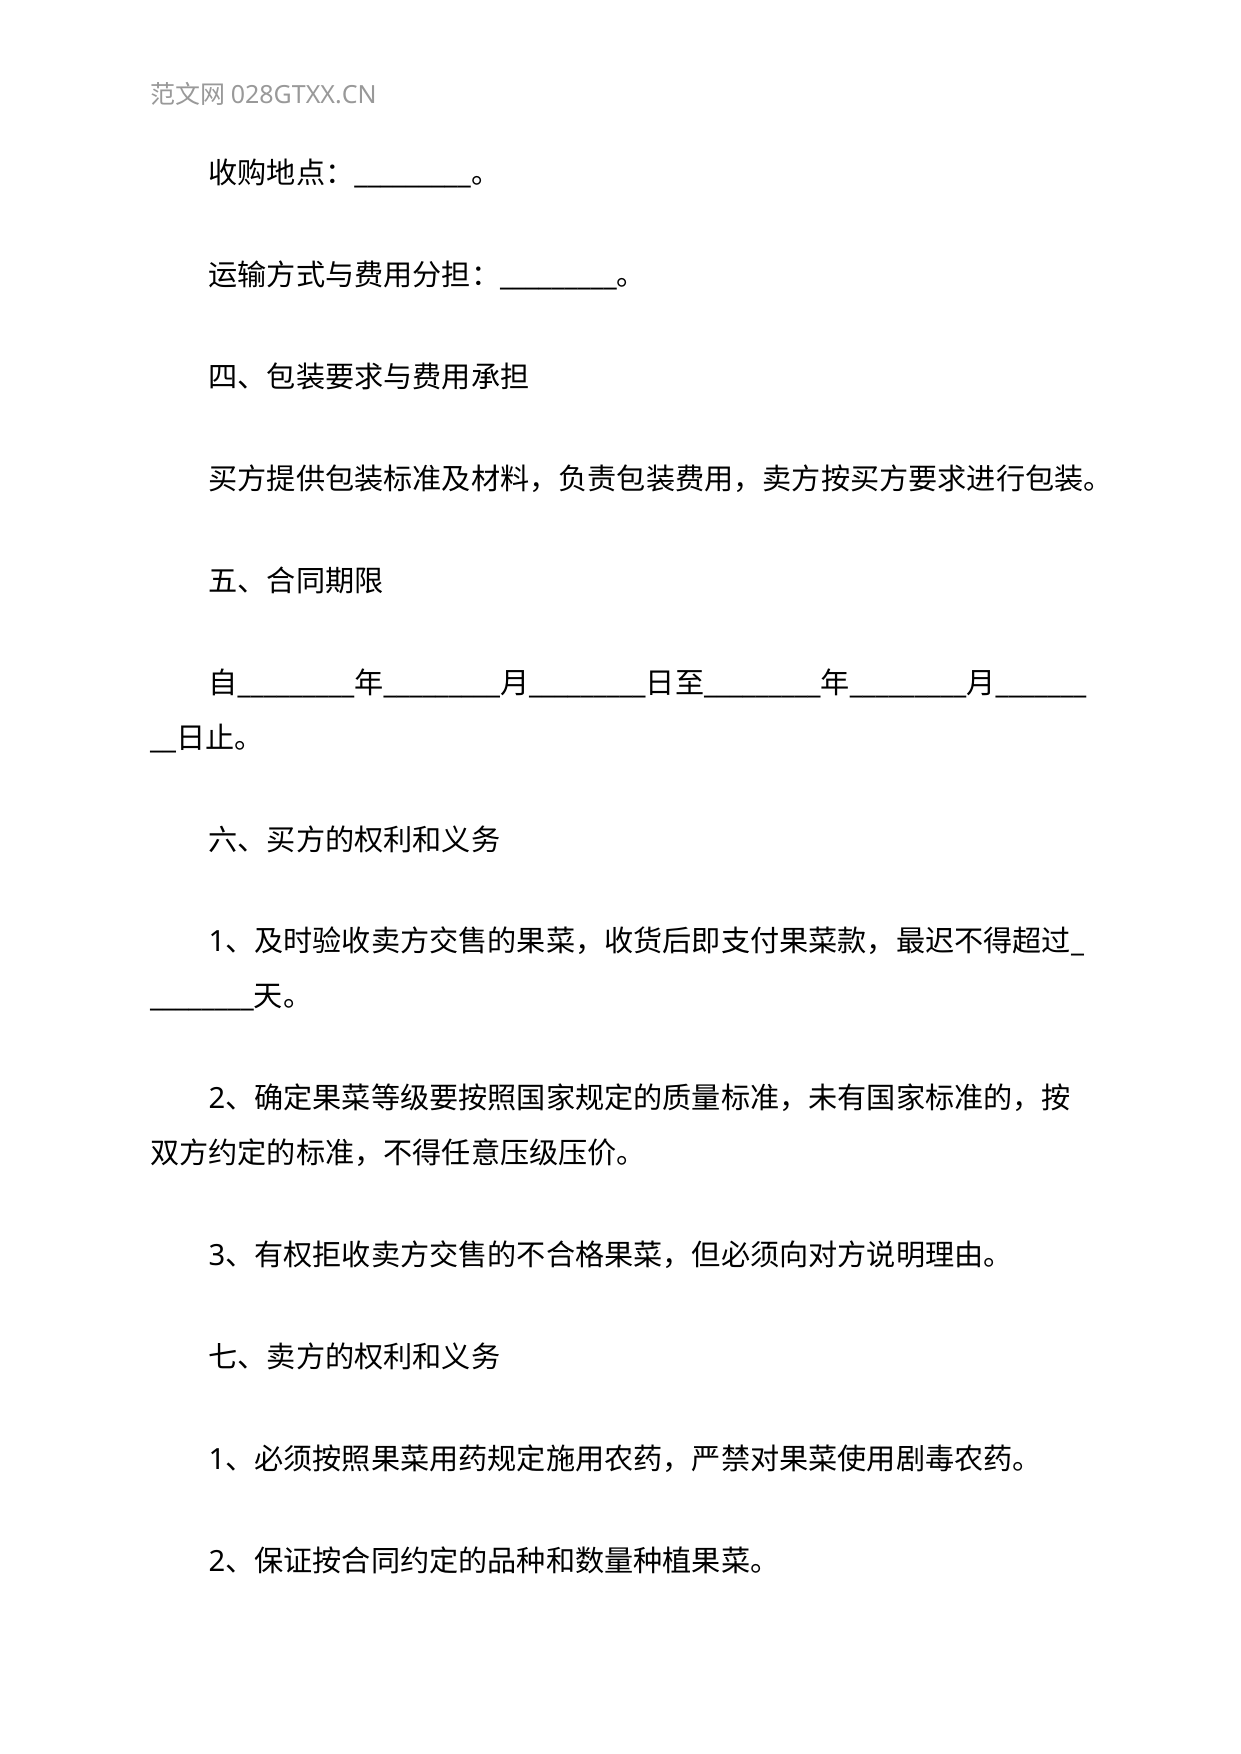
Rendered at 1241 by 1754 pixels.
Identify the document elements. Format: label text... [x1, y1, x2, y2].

text 运输方式与费用分担：_________。 [150, 252, 1090, 294]
text 1、必须按照果菜用药规定施用农药，严禁对果菜使用剧毒农药。 [150, 1436, 1090, 1478]
text 2、确定果菜等级要按照国家规定的质量标准，未有国家标准的，按双方约定的标准，不得任意压级压价。 [150, 1075, 1090, 1172]
text 自_________年_________月_________日至_________年_________月_________日止。 [150, 659, 1090, 757]
text 收购地点：_________。 [150, 150, 1090, 192]
text 五、合同期限 [150, 557, 1090, 600]
text 2、保证按合同约定的品种和数量种植果菜。 [150, 1537, 1090, 1580]
text 1、及时验收卖方交售的果菜，收货后即支付果菜款，最迟不得超过_________天。 [150, 918, 1090, 1015]
text 六、买方的权利和义务 [150, 816, 1090, 858]
text 四、包装要求与费用承担 [150, 354, 1090, 396]
text 3、有权拒收卖方交售的不合格果菜，但必须向对方说明理由。 [150, 1232, 1090, 1274]
text 买方提供包装标准及材料，负责包装费用，卖方按买方要求进行包装。 [150, 456, 1090, 498]
text 七、卖方的权利和义务 [150, 1334, 1090, 1376]
